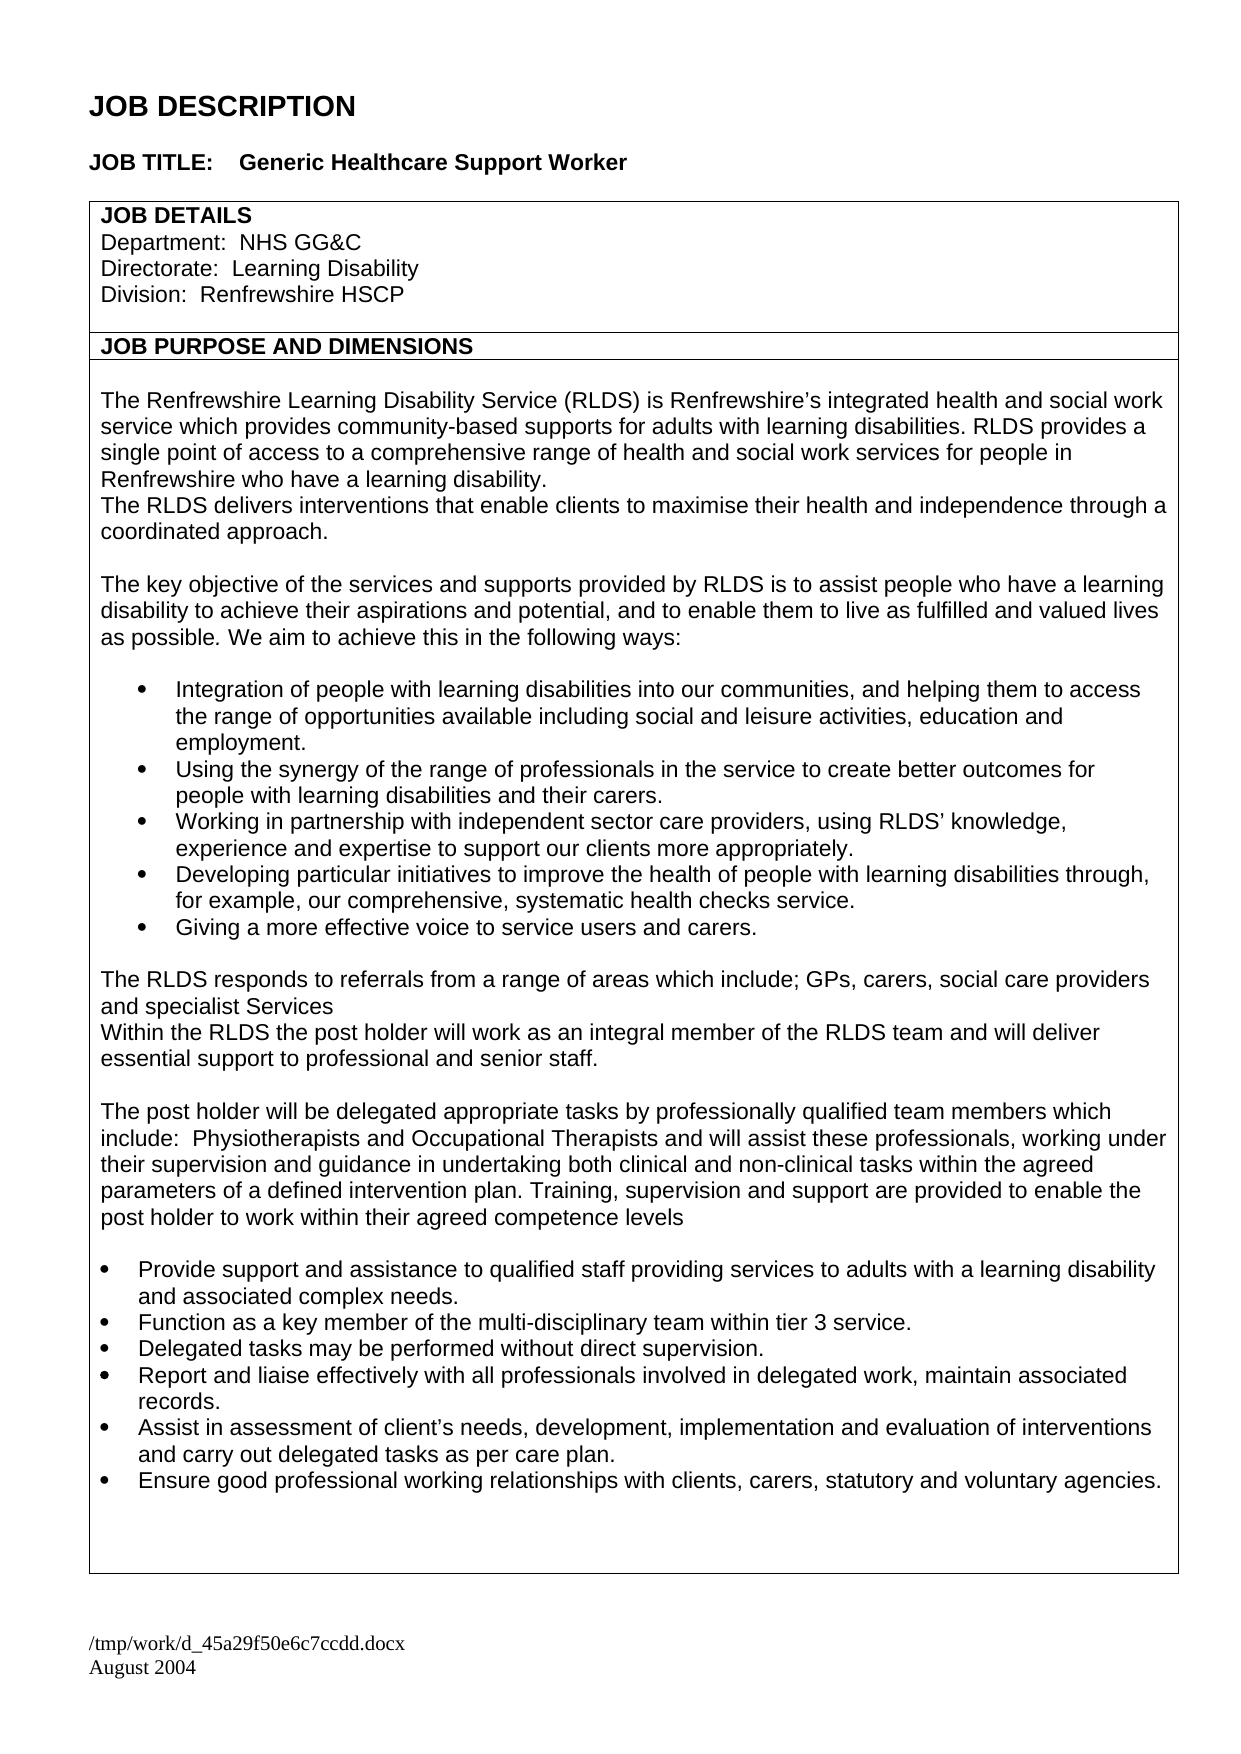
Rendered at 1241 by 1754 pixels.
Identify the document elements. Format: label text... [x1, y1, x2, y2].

table_cell JOB PURPOSE AND DIMENSIONS [90, 333, 1178, 359]
text JOB TITLE: Generic Healthcare Support Worker [89, 148, 1152, 175]
table_cell The Renfrewshire Learning Disability Service (RLDS) is Renfrewshire’s integrated health and social work service which provides community-based supports for adults with learning disabilities. RLDS provides a single point of access to a comprehensive range of health and social work services for people in Renfrewshire who have a learning disability. The RLDS delivers interventions that enable clients to maximise their health and independence through a coordinated approach. The key objective of the services and supports provided by RLDS is to assist people who have a learning disability to achieve their aspirations and potential, and to enable them to live as fulfilled and valued lives as possible. We aim to achieve this in the following ways: Integration of people with learning disabilities into our communities, and helping them to access the range of opportunities available including social and leisure activities, education and employment. Using the synergy of the range of professionals in the service to create better outcomes for people with learning disabilities and their carers. Working in partnership with independent sector care providers, using RLDS’ knowledge, experience and expertise to support our clients more appropriately. Developing particular initiatives to improve the health of people with learning disabilities through, for example, our comprehensive, systematic health checks service. Giving a more effective voice to service users and carers. The RLDS responds to referrals from a range of areas which include; GPs, carers, social care providers and specialist Services Within the RLDS the post holder will work as an integral member of the RLDS team and will deliver essential support to professional and senior staff. The post holder will be delegated appropriate tasks by professionally qualified team members which include: Physiotherapists and Occupational Therapists and will assist these professionals, working under their supervision and guidance in undertaking both clinical and non-clinical tasks within the agreed parameters of a defined intervention plan. Training, supervision and support are provided to enable the post holder to work within their agreed competence levels Provide support and assistance to qualified staff providing services to adults with a learning disability and associated complex needs. Function as a key member of the multi-disciplinary team within tier 3 service. Delegated tasks may be performed without direct supervision. Report and liaise effectively with all professionals involved in delegated work, maintain associated records. Assist in assessment of client’s needs, development, implementation and evaluation of interventions and carry out delegated tasks as per care plan. Ensure good professional working relationships with clients, carers, statutory and voluntary agencies. [90, 360, 1178, 1572]
table_header JOB DETAILS Department: NHS GG&C Directorate: Learning Disability Division: Renfrewshire HSCP [90, 202, 1178, 332]
subtitle JOB DESCRIPTION [89, 89, 1152, 122]
